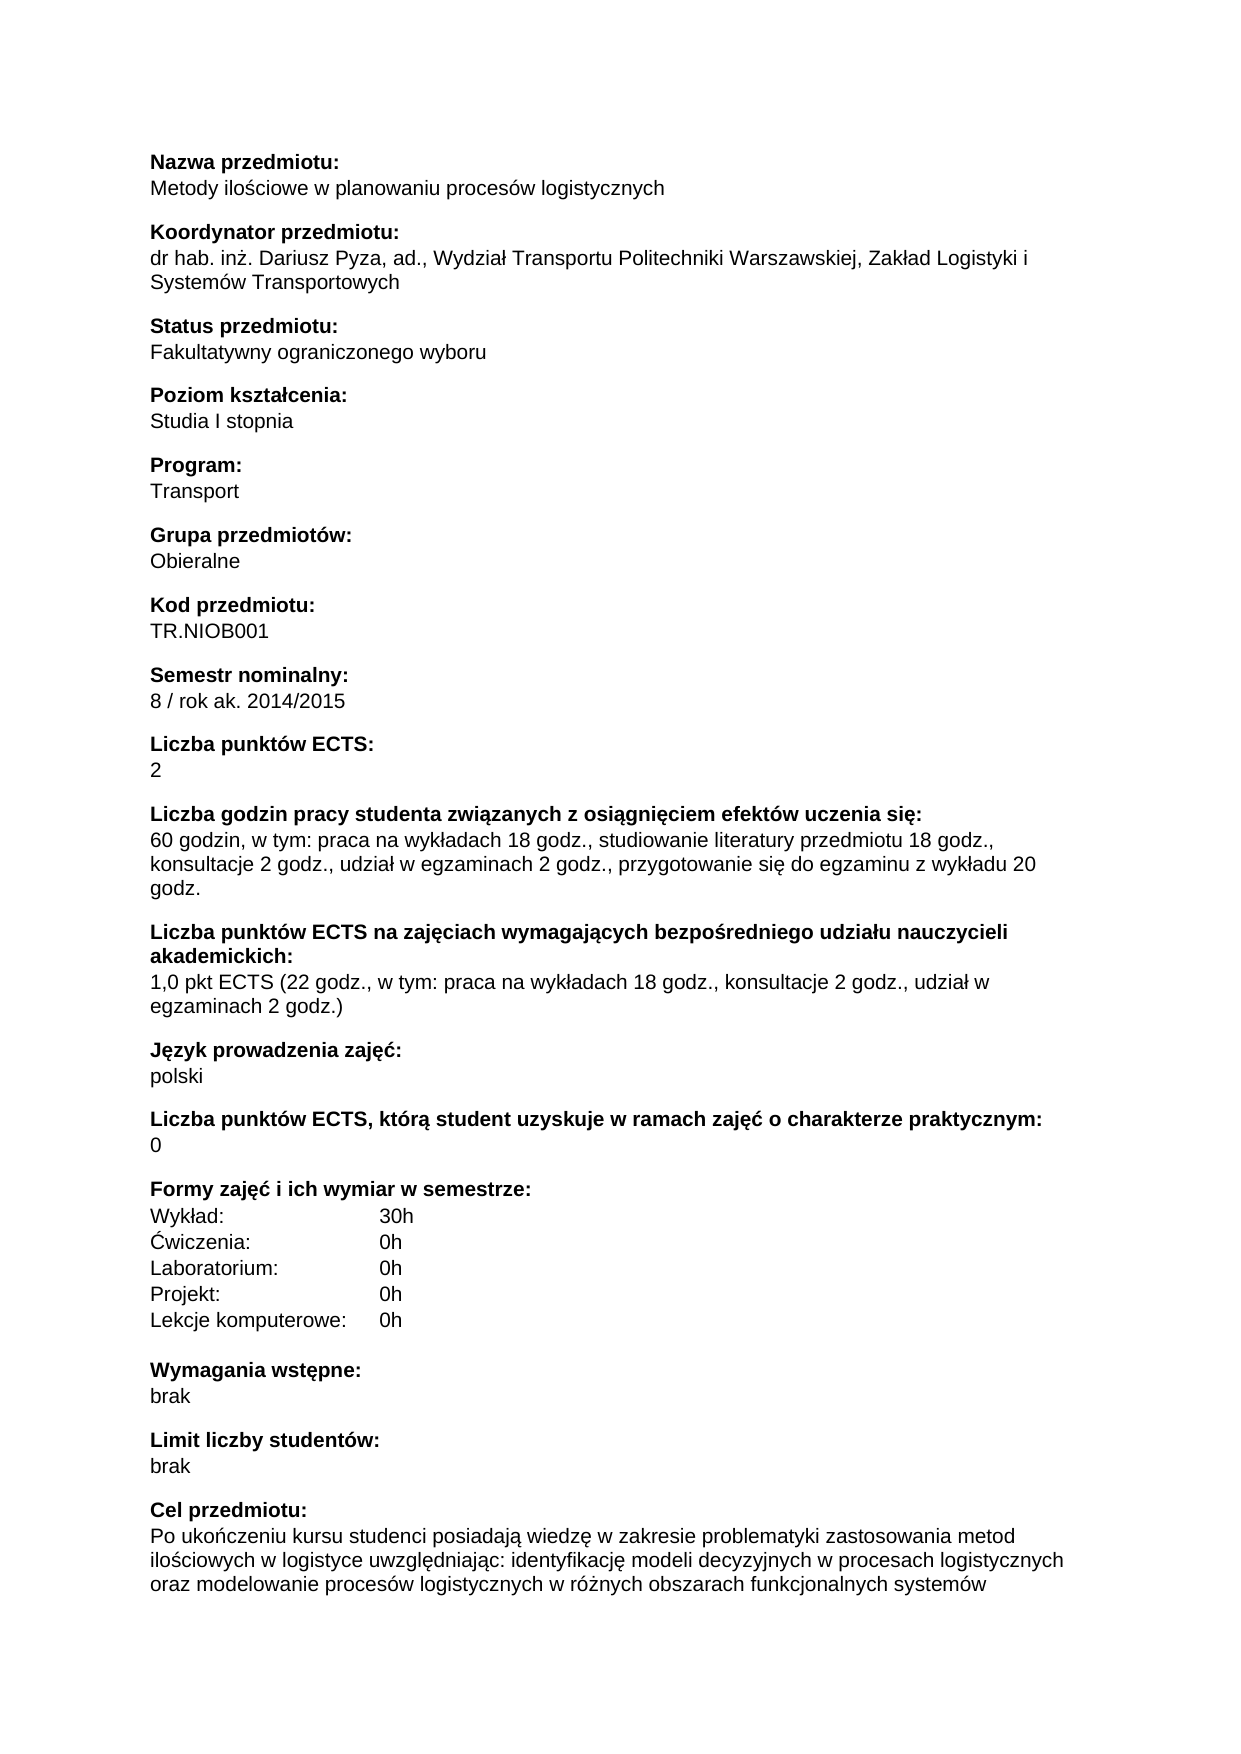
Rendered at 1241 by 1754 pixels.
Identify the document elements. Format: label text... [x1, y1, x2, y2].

text Język prowadzenia zajęć: [150, 1037, 1090, 1061]
text 1,0 pkt ECTS (22 godz., w tym: praca na wykładach 18 godz., konsultacje 2 godz., udział w egzaminach 2 godz.) [150, 970, 1090, 1018]
table_cell Lekcje komputerowe: [140, 1308, 367, 1332]
text Wymagania wstępne: [150, 1358, 1090, 1382]
text Fakultatywny ograniczonego wyboru [150, 339, 1090, 363]
text Liczba punktów ECTS: [150, 732, 1090, 756]
text Grupa przedmiotów: [150, 523, 1090, 547]
text TR.NIOB001 [150, 619, 1090, 643]
text Metody ilościowe w planowaniu procesów logistycznych [150, 176, 1090, 200]
text 2 [150, 758, 1090, 782]
text Liczba godzin pracy studenta związanych z osiągnięciem efektów uczenia się: [150, 802, 1090, 826]
text Liczba punktów ECTS na zajęciach wymagających bezpośredniego udziału nauczycieli akademickich: [150, 920, 1090, 968]
text Transport [150, 479, 1090, 503]
text Nazwa przedmiotu: [150, 150, 1090, 174]
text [150, 1523, 1090, 1595]
text brak [150, 1454, 1090, 1478]
text Kod przedmiotu: [150, 593, 1090, 617]
table_cell 0h [369, 1254, 597, 1280]
table_header 30h [369, 1204, 597, 1228]
text Cel przedmiotu: [150, 1497, 1090, 1521]
text Obieralne [150, 549, 1090, 573]
text Limit liczby studentów: [150, 1428, 1090, 1452]
text 8 / rok ak. 2014/2015 [150, 688, 1090, 712]
text Koordynator przedmiotu: [150, 220, 1090, 244]
text 60 godzin, w tym: praca na wykładach 18 godz., studiowanie literatury przedmiotu 18 godz., konsultacje 2 godz., udział w egzaminach 2 godz., przygotowanie się do egzaminu z wykładu 20 godz. [150, 828, 1090, 900]
text brak [150, 1384, 1090, 1408]
table_header Wykład: [140, 1204, 367, 1228]
table_cell Ćwiczenia: [140, 1230, 367, 1254]
text Semestr nominalny: [150, 662, 1090, 686]
table_cell 0h [369, 1228, 597, 1254]
text Studia I stopnia [150, 409, 1090, 433]
table_cell Laboratorium: [140, 1256, 367, 1280]
text Poziom kształcenia: [150, 383, 1090, 407]
text polski [150, 1063, 1090, 1087]
text Liczba punktów ECTS, którą student uzyskuje w ramach zajęć o charakterze praktycznym: [150, 1107, 1090, 1131]
text Status przedmiotu: [150, 313, 1090, 337]
text dr hab. inż. Dariusz Pyza, ad., Wydział Transportu Politechniki Warszawskiej, Zakład Logistyki i Systemów Transportowych [150, 246, 1090, 294]
text Program: [150, 453, 1090, 477]
table_cell 0h [369, 1280, 597, 1306]
text Formy zajęć i ich wymiar w semestrze: [150, 1177, 1090, 1201]
text 0 [150, 1133, 1090, 1157]
table_cell Projekt: [140, 1282, 367, 1306]
table_cell 0h [369, 1306, 597, 1332]
